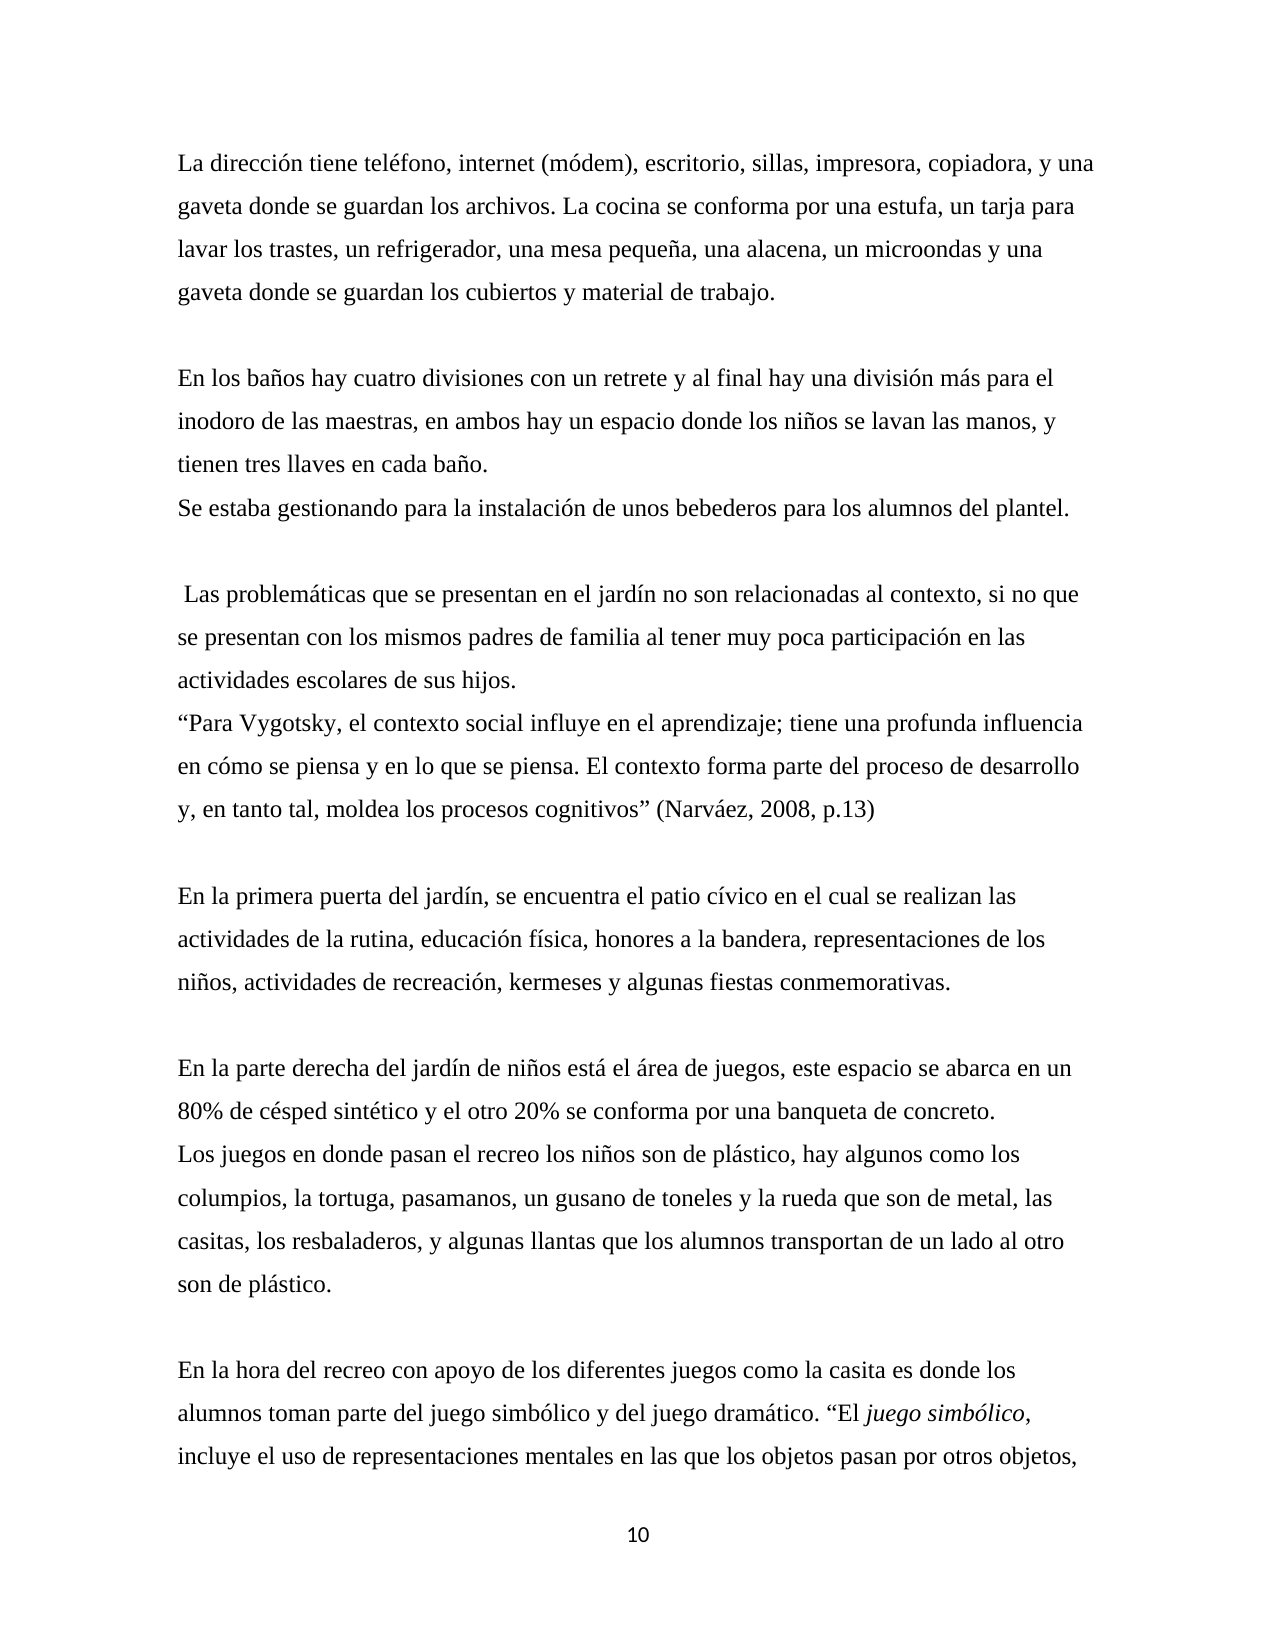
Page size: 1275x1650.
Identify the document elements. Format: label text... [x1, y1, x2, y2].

text La dirección tiene teléfono, internet (módem), escritorio, sillas, impresora, copiadora, y una gaveta donde se guardan los archivos. La cocina se conforma por una estufa, un tarja para lavar los trastes, un refrigerador, una mesa pequeña, una alacena, un microondas y una gaveta donde se guardan los cubiertos y material de trabajo. [177, 148, 1098, 306]
text En la parte derecha del jardín de niños está el área de juegos, este espacio se abarca en un 80% de césped sintético y el otro 20% se conforma por una banqueta de concreto. [177, 1053, 1098, 1125]
text Las problemáticas que se presentan en el jardín no son relacionadas al contexto, si no que se presentan con los mismos padres de familia al tener muy poca participación en las actividades escolares de sus hijos. [177, 579, 1098, 694]
text En los baños hay cuatro divisiones con un retrete y al final hay una división más para el inodoro de las maestras, en ambos hay un espacio donde los niños se lavan las manos, y tienen tres llaves en cada baño. [177, 363, 1098, 478]
text Se estaba gestionando para la instalación de unos bebederos para los alumnos del plantel. [177, 493, 1098, 521]
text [177, 1355, 1098, 1470]
text “Para Vygotsky, el contexto social influye en el aprendizaje; tiene una profunda influencia en cómo se piensa y en lo que se piensa. El contexto forma parte del proceso de desarrollo y, en tanto tal, moldea los procesos cognitivos” (Narváez, 2008, p.13) [177, 708, 1098, 823]
text En la primera puerta del jardín, se encuentra el patio cívico en el cual se realizan las actividades de la rutina, educación física, honores a la bandera, representaciones de los niños, actividades de recreación, kermeses y algunas fiestas conmemorativas. [177, 881, 1098, 996]
text Los juegos en donde pasan el recreo los niños son de plástico, hay algunos como los columpios, la tortuga, pasamanos, un gusano de toneles y la rueda que son de metal, las casitas, los resbaladeros, y algunas llantas que los alumnos transportan de un lado al otro son de plástico. [177, 1139, 1098, 1298]
